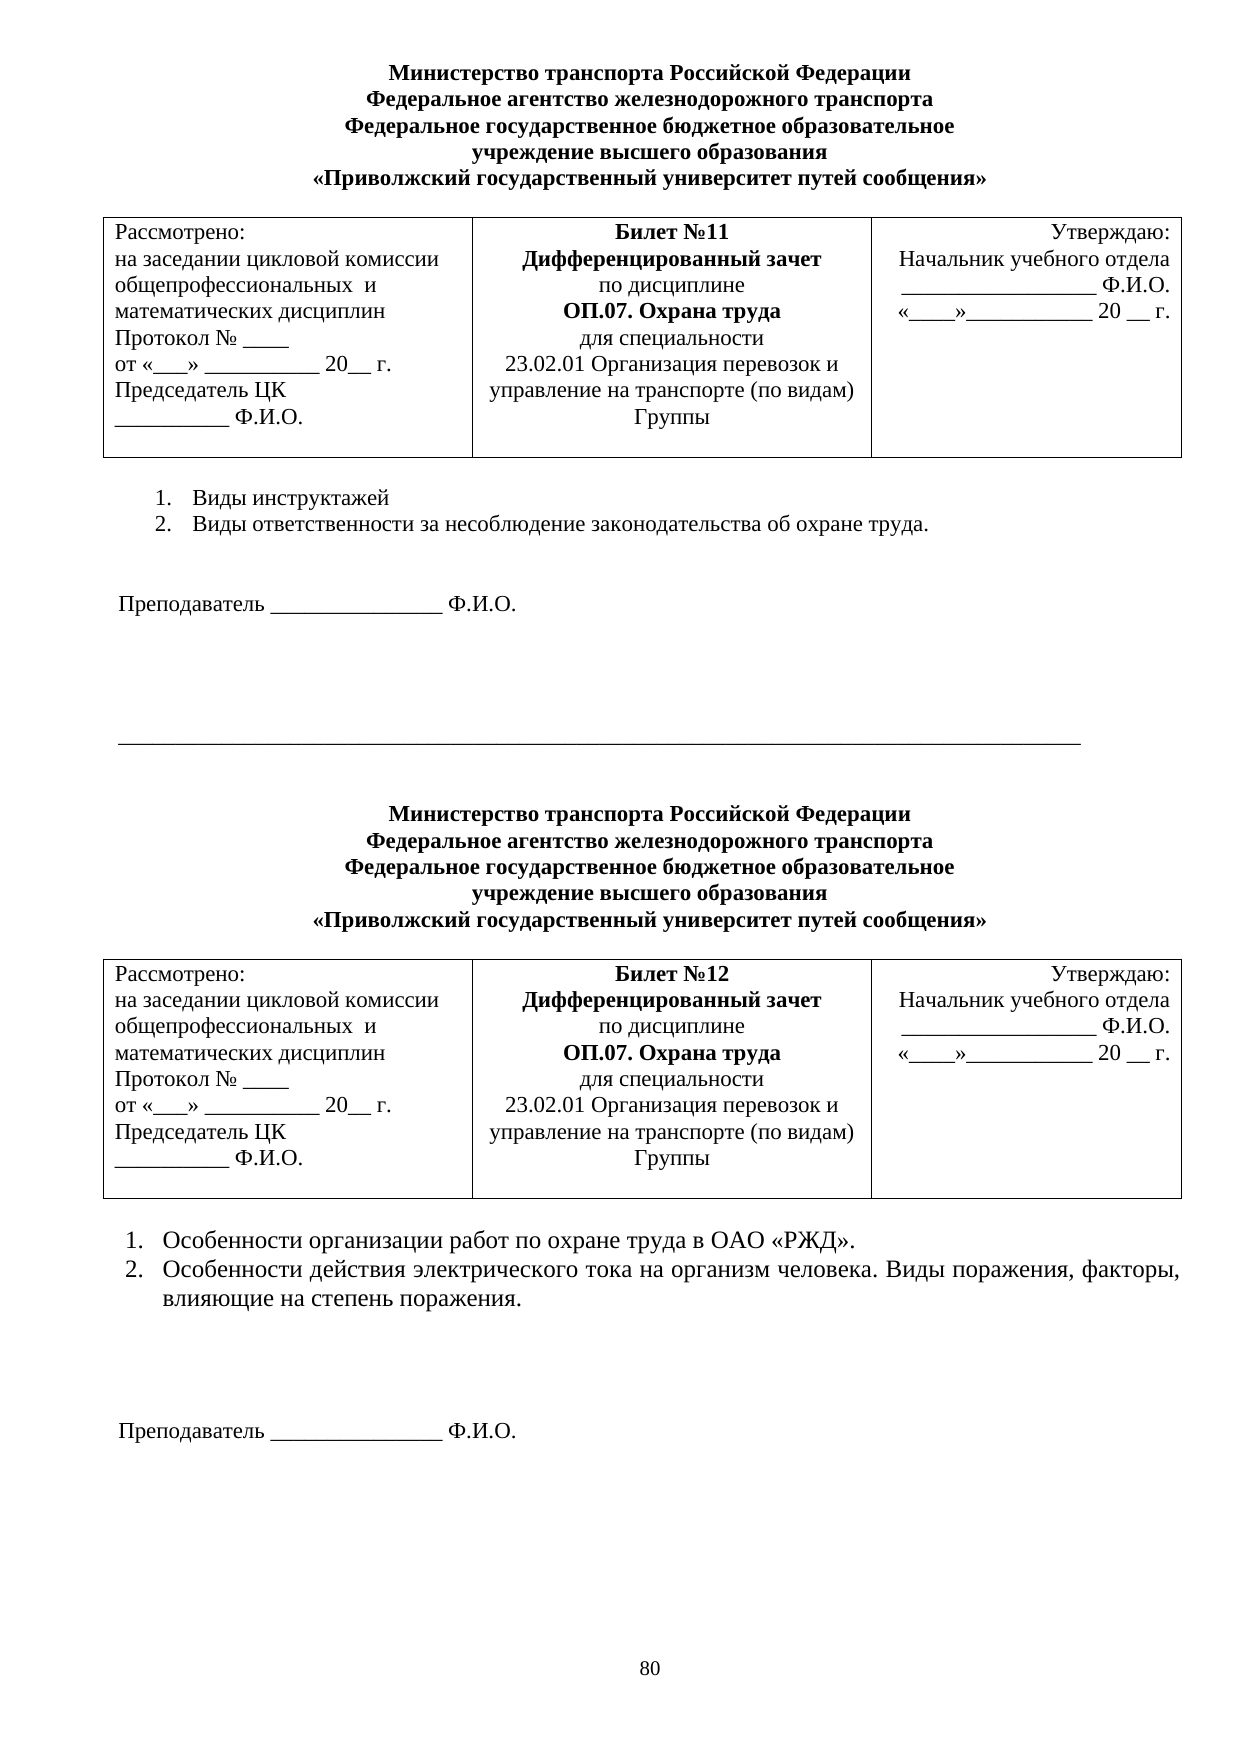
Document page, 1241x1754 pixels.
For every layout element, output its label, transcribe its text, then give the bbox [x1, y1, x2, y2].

list Виды инструктажей [154, 484, 1181, 511]
list Виды ответственности за несоблюдение законодательства об охране труда. [154, 511, 1181, 537]
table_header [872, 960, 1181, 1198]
text Министерство транспорта Российской Федерации [118, 800, 1181, 827]
text Федеральное агентство железнодорожного транспорта [118, 827, 1181, 853]
text Федеральное государственное бюджетное образовательное [118, 112, 1181, 138]
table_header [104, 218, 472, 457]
list Особенности организации работ по охране труда в ОАО «РЖД». [125, 1226, 1181, 1254]
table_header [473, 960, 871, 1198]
text «Приволжский государственный университет путей сообщения» [118, 906, 1181, 932]
text учреждение высшего образования [118, 879, 1181, 906]
text Федеральное государственное бюджетное образовательное [118, 853, 1181, 879]
text Федеральное агентство железнодорожного транспорта [118, 85, 1181, 112]
text ____________________________________________________________________________________ [118, 721, 1181, 748]
text Преподаватель _______________ Ф.И.О. [118, 1417, 1181, 1443]
list Особенности действия электрического тока на организм человека. Виды поражения, факторы, влияющие на степень поражения. [125, 1254, 1181, 1312]
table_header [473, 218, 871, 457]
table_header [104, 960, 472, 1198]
text Министерство транспорта Российской Федерации [118, 59, 1181, 85]
text «Приволжский государственный университет путей сообщения» [118, 164, 1181, 191]
text учреждение высшего образования [118, 138, 1181, 164]
text Преподаватель _______________ Ф.И.О. [118, 589, 1181, 616]
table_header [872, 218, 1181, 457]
